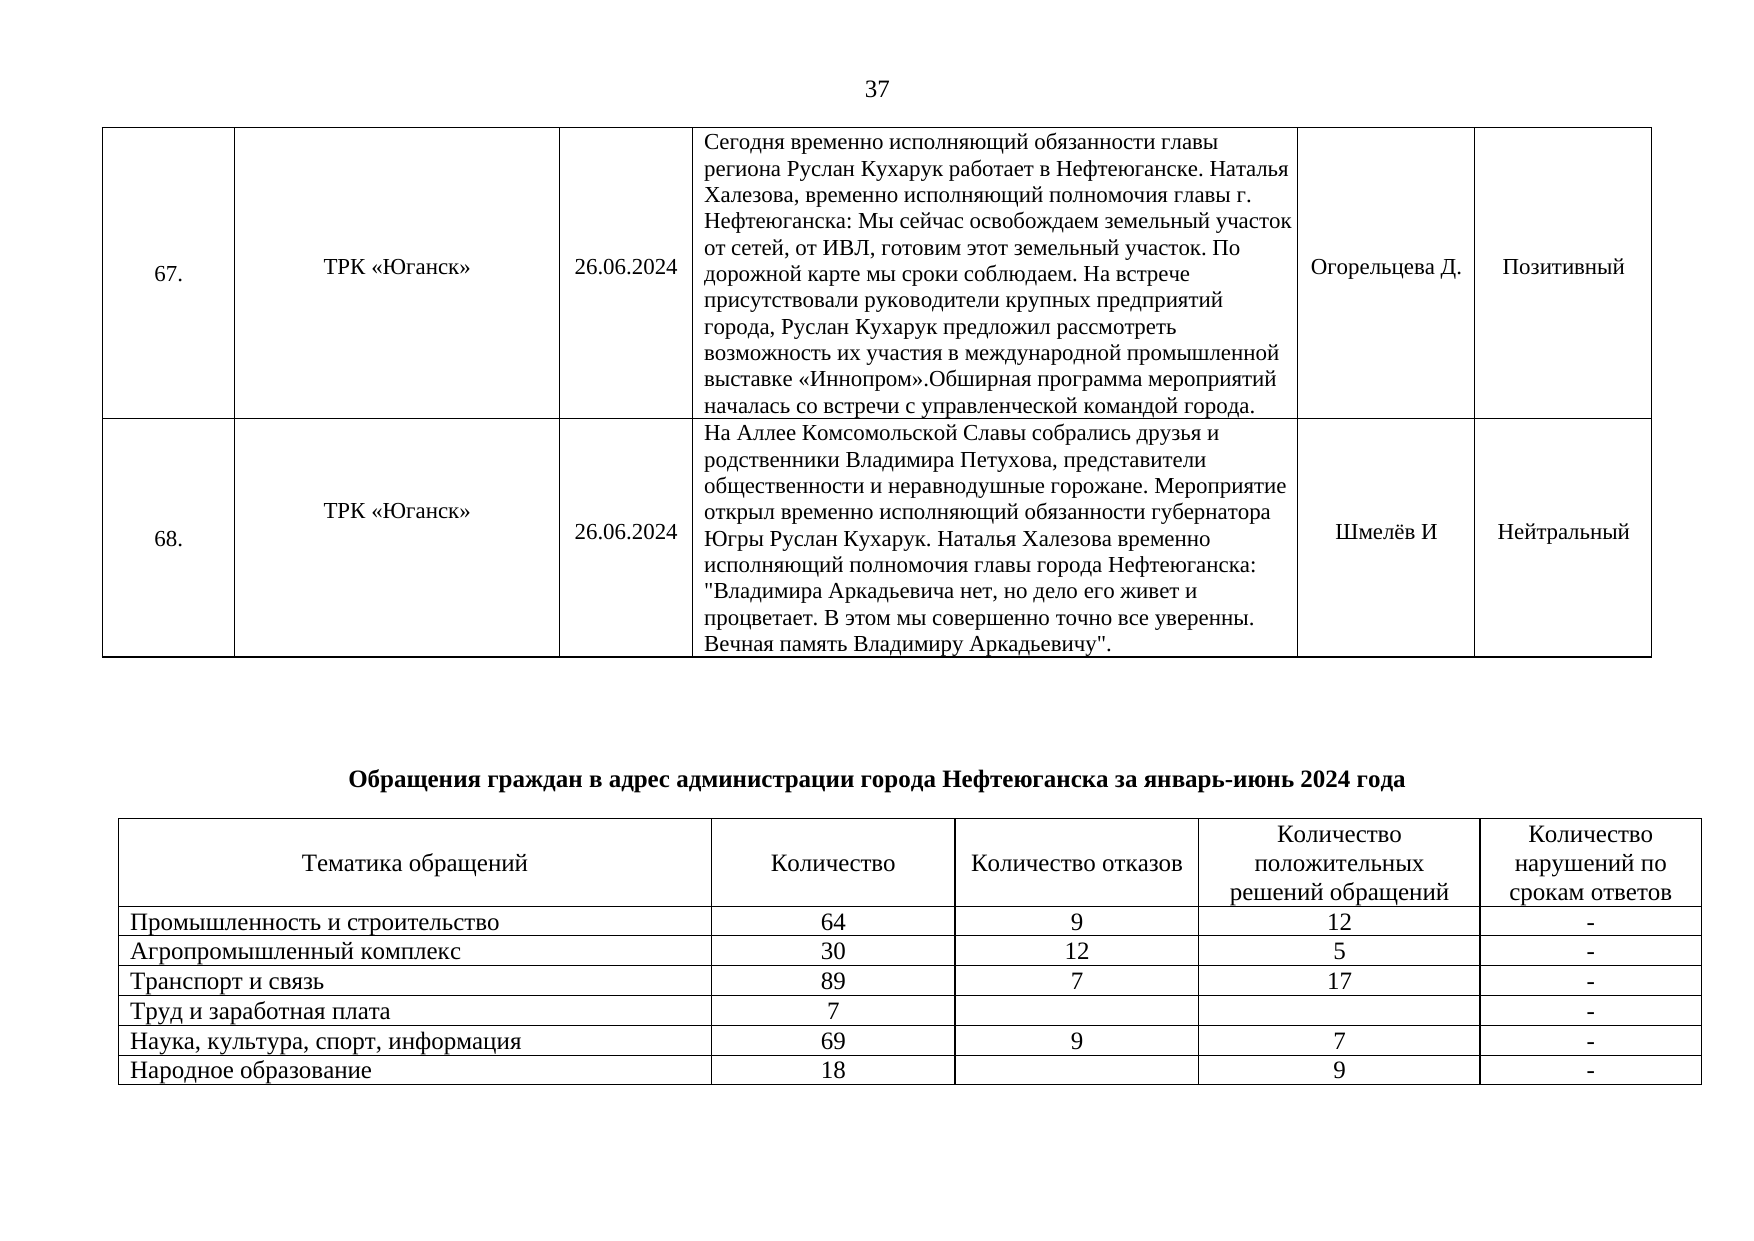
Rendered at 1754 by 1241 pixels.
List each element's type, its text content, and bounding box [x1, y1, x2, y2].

table_cell 64 [712, 907, 954, 935]
table_cell ТРК «Юганск» [235, 128, 559, 418]
table_cell 9 [956, 1026, 1198, 1054]
table_cell 12 [1199, 907, 1479, 935]
table_cell Народное образование [119, 1056, 711, 1084]
table_cell Огорельцева Д. [1298, 128, 1474, 418]
table_cell Нейтральный [1475, 419, 1651, 656]
table_cell 9 [956, 907, 1198, 935]
table_cell Промышленность и строительство [119, 907, 711, 935]
table_cell ТРК «Юганск» [235, 419, 559, 656]
table_cell 67. [103, 128, 234, 418]
table_cell - [1481, 966, 1701, 995]
table_cell Агропромышленный комплекс [119, 936, 711, 965]
table_cell 18 [712, 1056, 954, 1084]
text Обращения граждан в адрес администрации города Нефтеюганска за январь-июнь 2024 года [118, 764, 1636, 793]
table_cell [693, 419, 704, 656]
table_cell Позитивный [1475, 128, 1651, 418]
table_cell 69 [712, 1026, 954, 1054]
table_cell Труд и заработная плата [119, 996, 711, 1025]
table_cell 26.06.2024 [560, 128, 692, 418]
table_cell Наука, культура, спорт, информация [119, 1026, 711, 1054]
table_cell 7 [712, 996, 954, 1025]
table_header Количество [712, 819, 954, 906]
table_cell Шмелёв И [1298, 419, 1474, 656]
table_cell [1199, 996, 1479, 1025]
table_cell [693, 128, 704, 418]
table_cell - [1481, 996, 1701, 1025]
table_cell 30 [712, 936, 954, 965]
table_cell [956, 1056, 1198, 1084]
table_cell - [1481, 907, 1701, 935]
table_cell - [1481, 1056, 1701, 1084]
table_cell 68. [103, 419, 234, 656]
table_cell Транспорт и связь [119, 966, 711, 995]
table_cell 5 [1199, 936, 1479, 965]
table_header Количество положительных решений обращений [1199, 819, 1479, 906]
table_cell 26.06.2024 [560, 419, 692, 656]
table_cell 89 [712, 966, 954, 995]
table_cell 7 [956, 966, 1198, 995]
table_header Тематика обращений [119, 819, 711, 906]
table_cell 12 [956, 936, 1198, 965]
table_cell [956, 996, 1198, 1025]
table_cell 7 [1199, 1026, 1479, 1054]
table_cell 9 [1199, 1056, 1479, 1084]
table_header Количество нарушений по срокам ответов [1481, 819, 1701, 906]
table_cell 17 [1199, 966, 1479, 995]
table_header Количество отказов [956, 819, 1198, 906]
table_cell - [1481, 1026, 1701, 1054]
table_cell - [1481, 936, 1701, 965]
